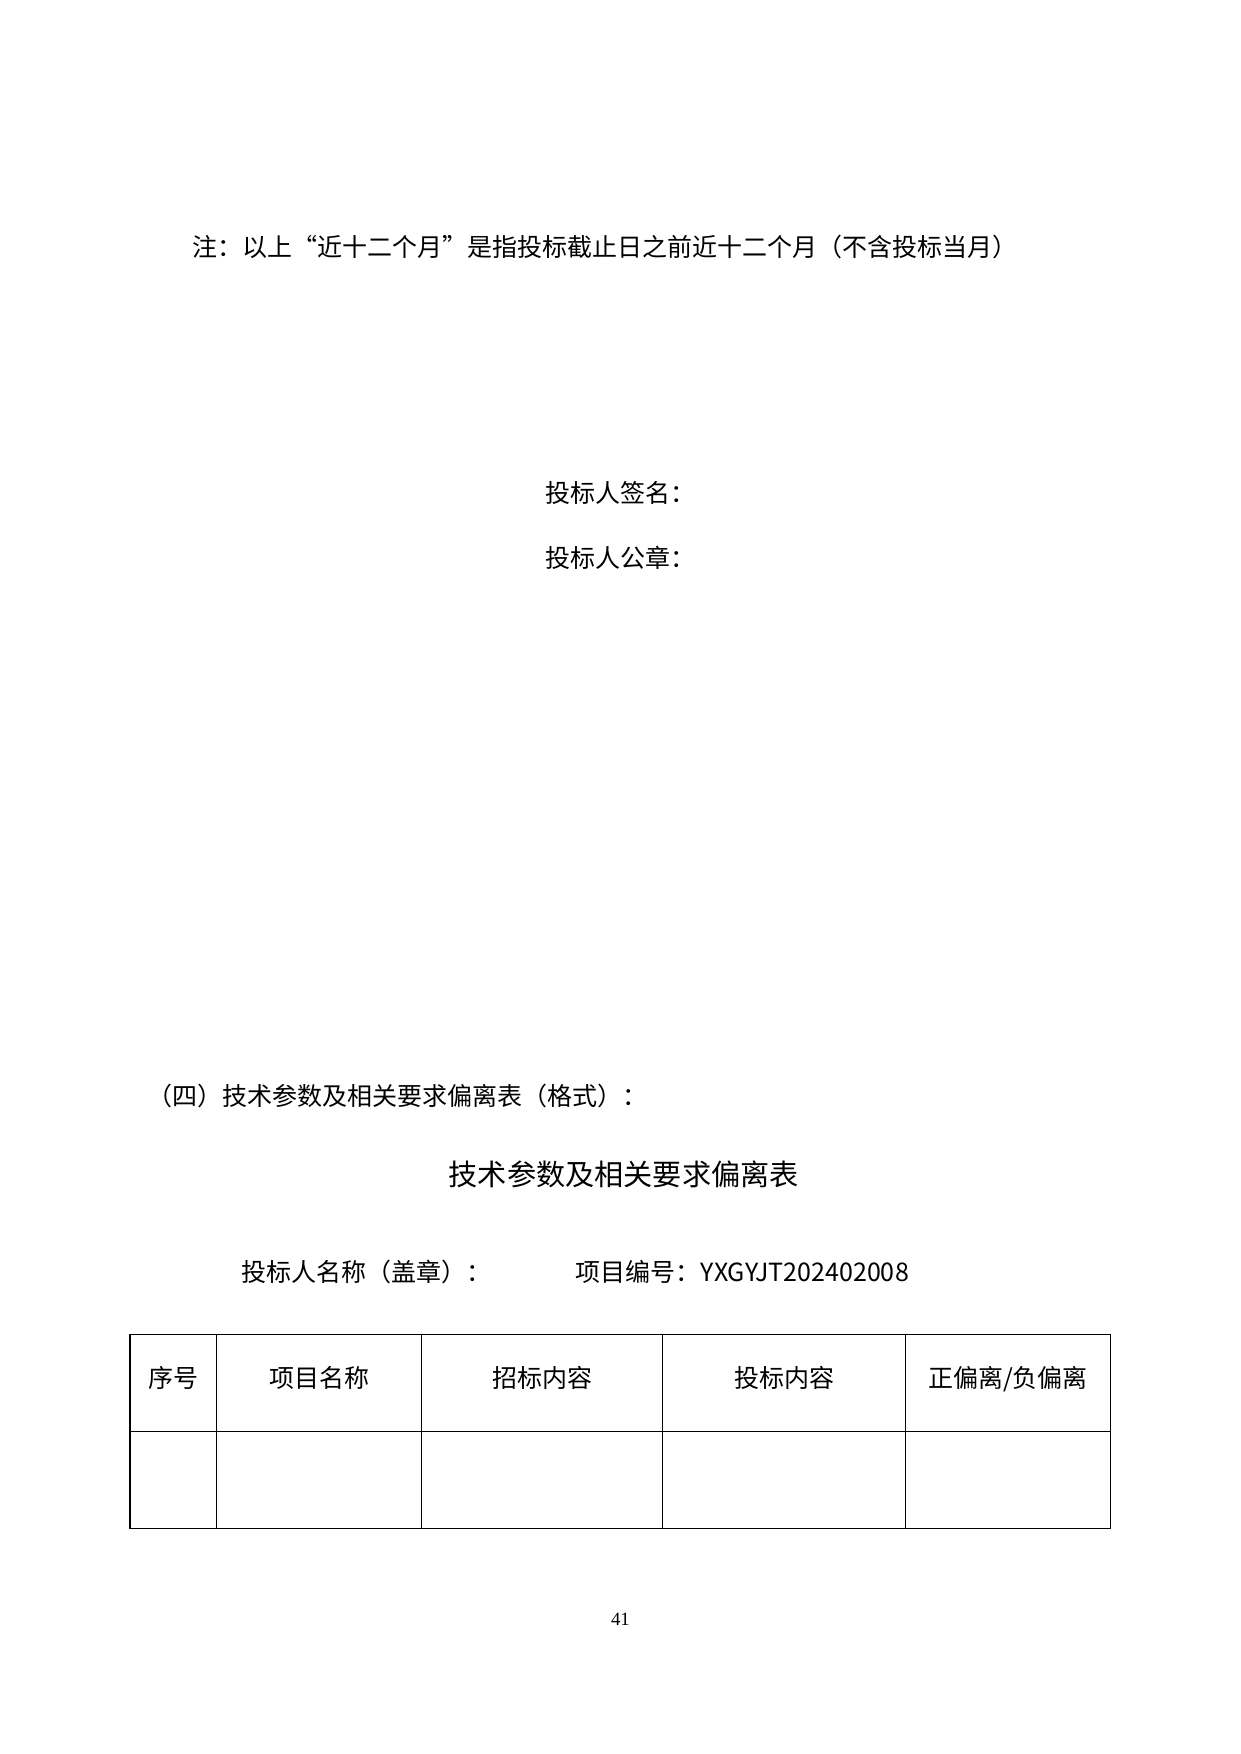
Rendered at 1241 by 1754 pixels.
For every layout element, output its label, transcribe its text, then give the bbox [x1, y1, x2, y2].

text 投标人签名： [148, 459, 1092, 524]
table_cell [422, 1432, 662, 1528]
table_cell [906, 1432, 1110, 1528]
text 投标人公章： [148, 524, 1092, 589]
table_cell [131, 1432, 216, 1528]
table_cell [663, 1432, 905, 1528]
table_header 招标内容 [422, 1335, 662, 1431]
table_header 正偏离/负偏离 [906, 1335, 1110, 1431]
table_header 投标内容 [663, 1335, 905, 1431]
text （四）技术参数及相关要求偏离表（格式）： [148, 1062, 1092, 1127]
text 投标人名称（盖章）： 项目编号：YXGYJT202402008 [191, 1238, 1092, 1303]
text 技术参数及相关要求偏离表 [148, 1140, 1092, 1205]
table_header 项目名称 [217, 1335, 421, 1431]
table_cell [217, 1432, 421, 1528]
text 注：以上“近十二个月”是指投标截止日之前近十二个月（不含投标当月） [148, 213, 1092, 278]
table_header 序号 [131, 1335, 216, 1431]
